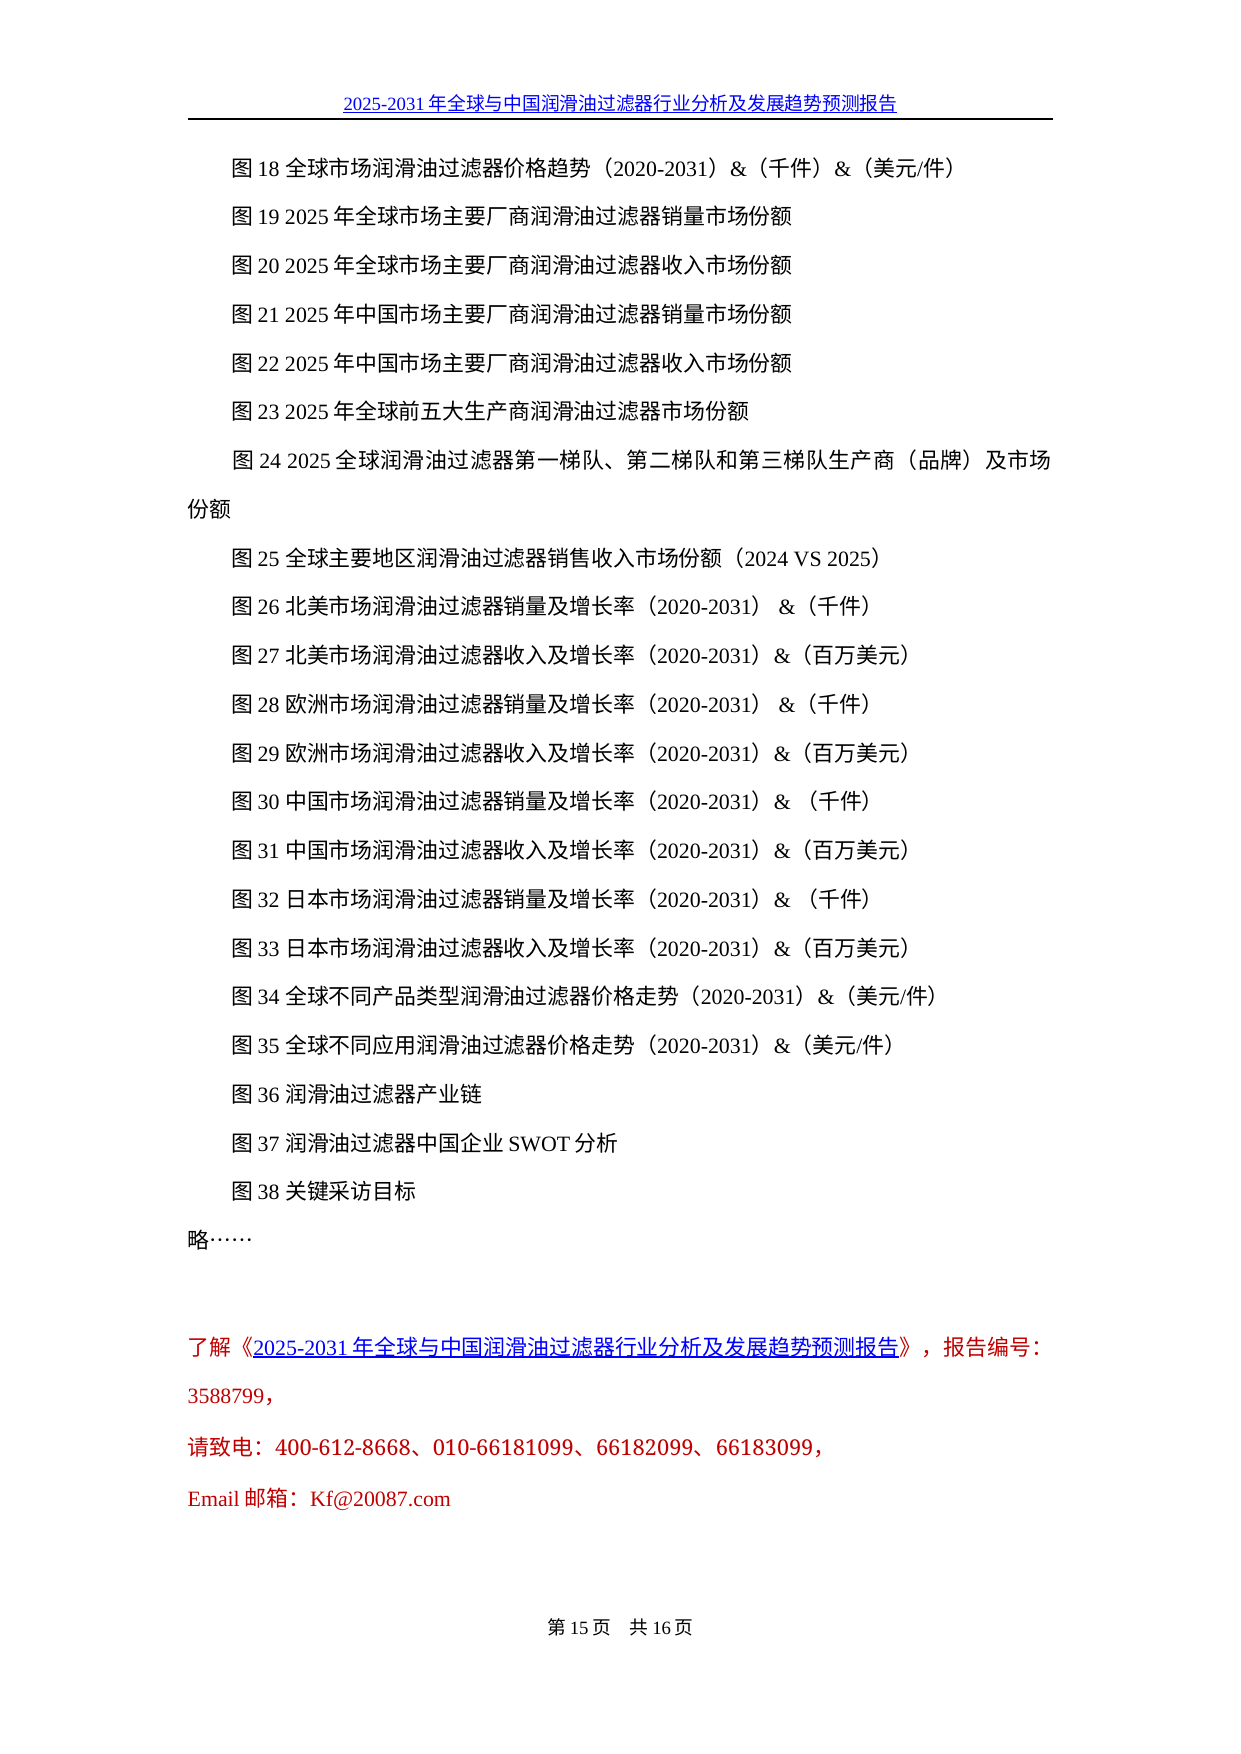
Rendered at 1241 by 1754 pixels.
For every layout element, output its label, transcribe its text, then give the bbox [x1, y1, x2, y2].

text 请致电：400-612-8668、010-66181099、66182099、66183099， [187, 1429, 1053, 1462]
text Email邮箱：Kf@20087.com [187, 1481, 1053, 1513]
text 了解《2025-2031年全球与中国润滑油过滤器行业分析及发展趋势预测报告》，报告编号：3588799， [187, 1329, 1053, 1410]
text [187, 150, 1053, 1255]
